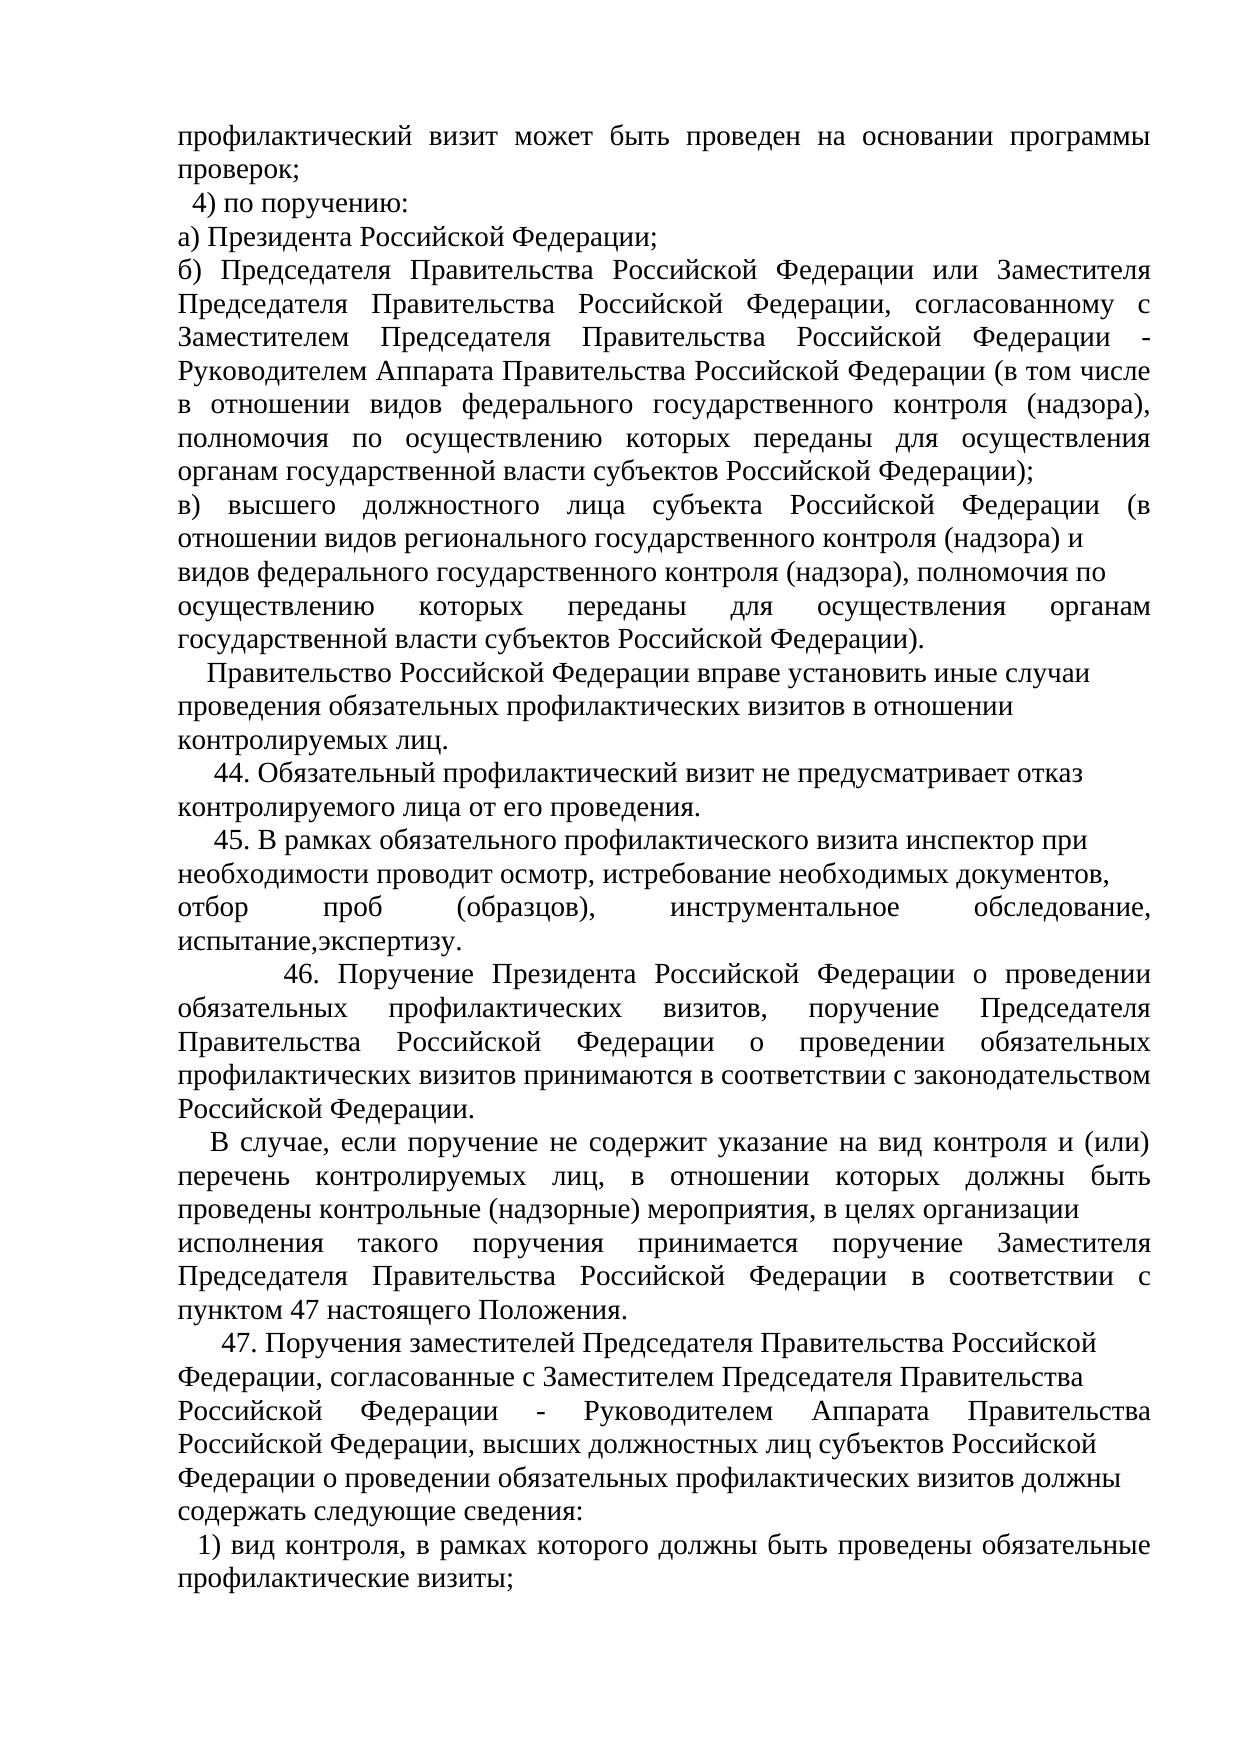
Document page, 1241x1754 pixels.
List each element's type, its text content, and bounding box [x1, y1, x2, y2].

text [177, 118, 1152, 185]
text Российской Федерации. [177, 1091, 1152, 1124]
text 47. Поручения заместителей Председателя Правительства Российской [177, 1326, 1152, 1359]
text Правительство Российской Федерации вправе установить иные случаи [177, 655, 1152, 688]
text исполнения такого поручения принимается поручение Заместителя Председателя Правительства Российской Федерации в соответствии с пунктом 47 настоящего Положения. [177, 1225, 1152, 1326]
text 44. Обязательный профилактический визит не предусматривает отказ [177, 755, 1152, 789]
text 46. Поручение Президента Российской Федерации о проведении обязательных профилактических визитов, поручение Председателя Правительства Российской Федерации о проведении обязательных профилактических визитов принимаются в соответствии с законодательством [177, 957, 1152, 1091]
text видов федерального государственного контроля (надзора), полномочия по [177, 554, 1152, 588]
text проведения обязательных профилактических визитов в отношении [177, 688, 1152, 722]
text контролируемого лица от его проведения. [177, 789, 1152, 822]
text 45. В рамках обязательного профилактического визита инспектор при [177, 822, 1152, 856]
text отбор проб (образцов), инструментальное обследование, испытание,экспертизу. [177, 889, 1152, 957]
text 1) вид контроля, в рамках которого должны быть проведены обязательные профилактические визиты; [177, 1527, 1152, 1594]
text а) Президента Российской Федерации; [177, 219, 1152, 252]
text 4) по поручению: [177, 185, 1152, 219]
text необходимости проводит осмотр, истребование необходимых документов, [177, 856, 1152, 889]
text Федерации, согласованные с Заместителем Председателя Правительства [177, 1359, 1152, 1393]
text осуществлению которых переданы для осуществления органам государственной власти субъектов Российской Федерации). [177, 588, 1152, 655]
text в) высшего должностного лица субъекта Российской Федерации (в отношении видов регионального государственного контроля (надзора) и [177, 487, 1152, 554]
text Российской Федерации - Руководителем Аппарата Правительства Российской Федерации, высших должностных лиц субъектов Российской [177, 1393, 1152, 1460]
text контролируемых лиц. [177, 722, 1152, 755]
text Федерации о проведении обязательных профилактических визитов должны [177, 1460, 1152, 1493]
text В случае, если поручение не содержит указание на вид контроля и (или) перечень контролируемых лиц, в отношении которых должны быть проведены контрольные (надзорные) мероприятия, в целях организации [177, 1124, 1152, 1225]
text содержать следующие сведения: [177, 1493, 1152, 1527]
text б) Председателя Правительства Российской Федерации или Заместителя Председателя Правительства Российской Федерации, согласованному с Заместителем Председателя Правительства Российской Федерации - Руководителем Аппарата Правительства Российской Федерации (в том числе в отношении видов федерального государственного контроля (надзора), полномочия по осуществлению которых переданы для осуществления органам государственной власти субъектов Российской Федерации); [177, 252, 1152, 487]
